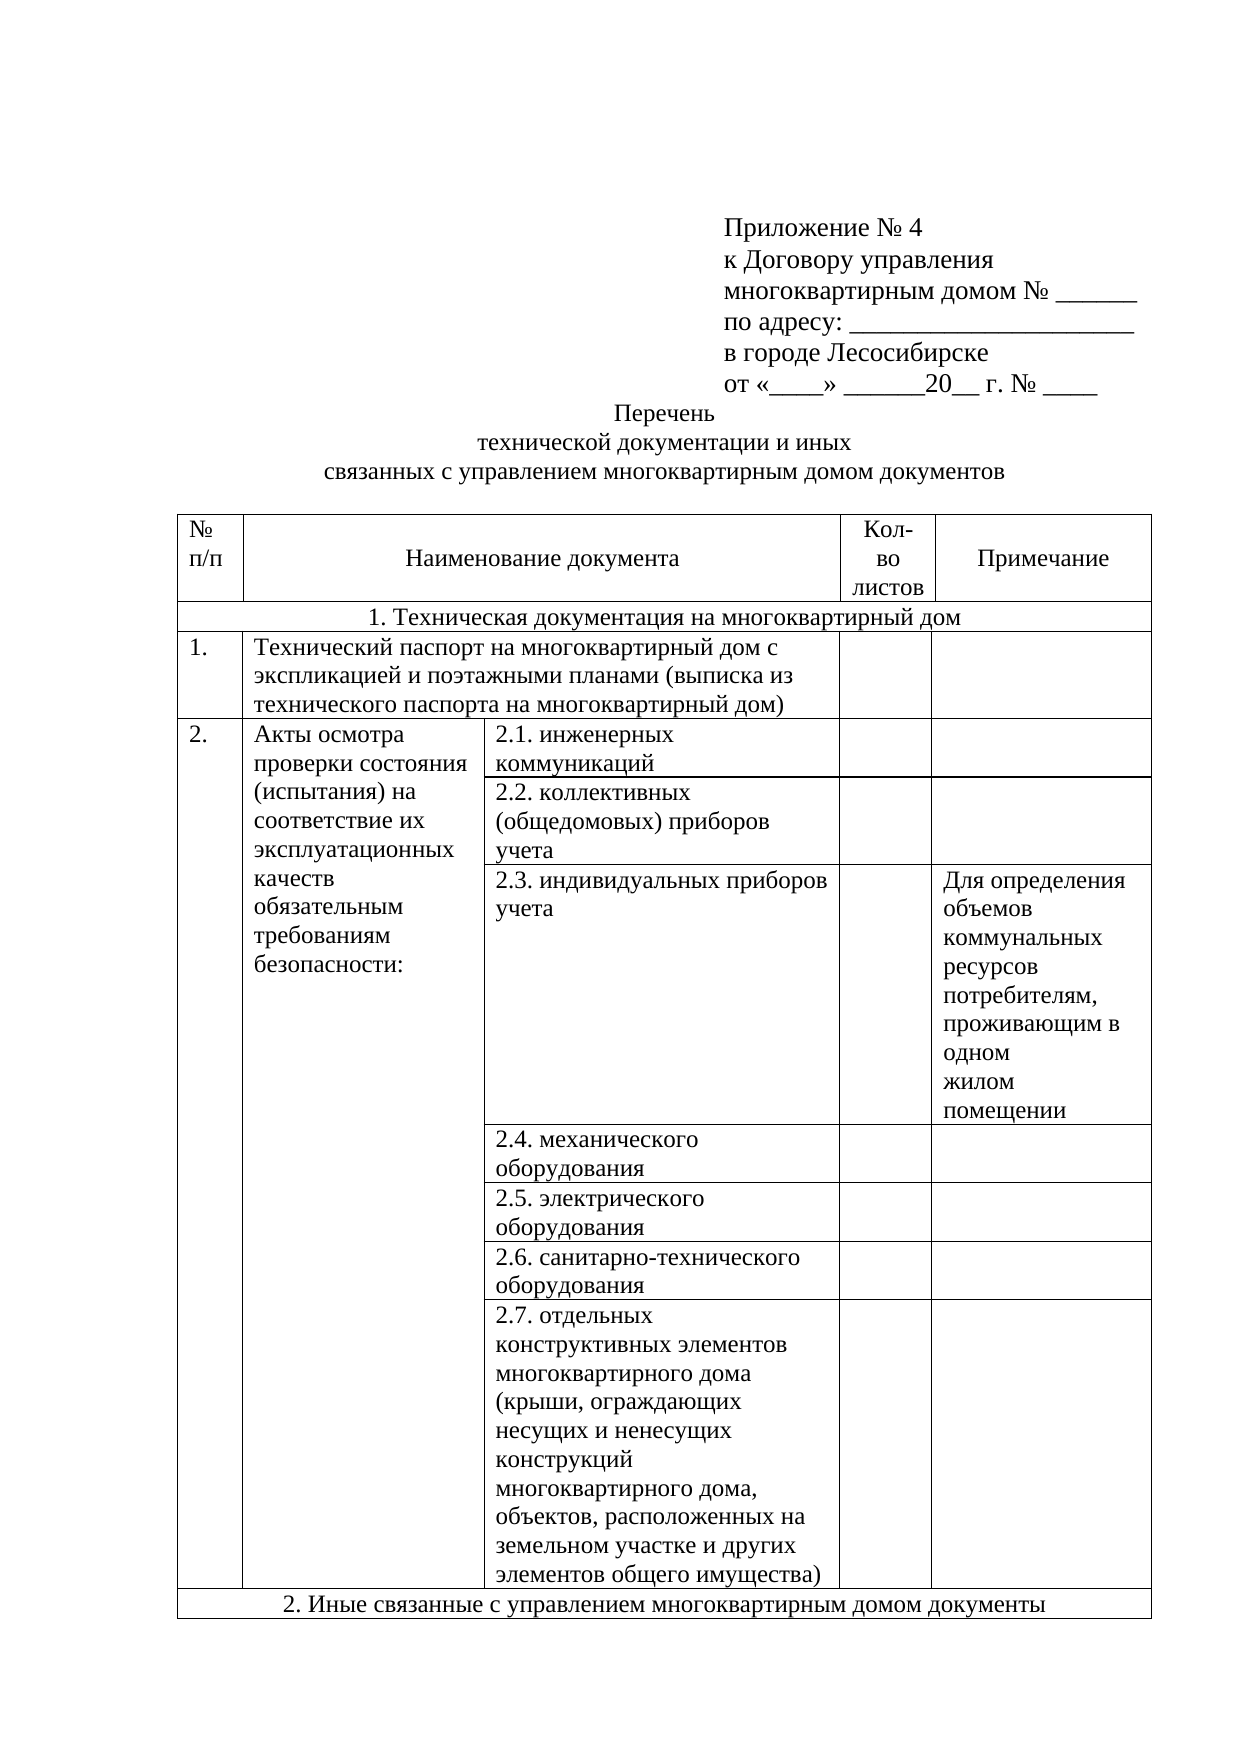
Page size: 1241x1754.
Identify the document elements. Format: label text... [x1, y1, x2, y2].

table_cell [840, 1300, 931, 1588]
text Приложение № 4 к Договору управления многоквартирным домом № ______ [723, 212, 1152, 305]
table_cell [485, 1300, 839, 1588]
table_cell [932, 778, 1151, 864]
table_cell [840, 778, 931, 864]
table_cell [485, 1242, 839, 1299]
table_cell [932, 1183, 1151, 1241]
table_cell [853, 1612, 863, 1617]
text Перечень [177, 398, 1152, 427]
text по адресу: _____________________ [723, 305, 1152, 336]
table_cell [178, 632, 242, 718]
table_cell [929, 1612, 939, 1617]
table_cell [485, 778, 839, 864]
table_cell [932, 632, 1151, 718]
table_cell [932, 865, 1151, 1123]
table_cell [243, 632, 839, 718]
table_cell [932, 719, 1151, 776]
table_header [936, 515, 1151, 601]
text в городе Лесосибирске [723, 336, 1152, 367]
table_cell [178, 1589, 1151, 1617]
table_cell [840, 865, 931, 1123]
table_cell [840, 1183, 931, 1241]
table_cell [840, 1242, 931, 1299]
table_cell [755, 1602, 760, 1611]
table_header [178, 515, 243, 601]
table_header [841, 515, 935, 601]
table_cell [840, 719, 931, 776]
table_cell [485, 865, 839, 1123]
text от «____» ______20__ г. № ____ [723, 367, 1152, 398]
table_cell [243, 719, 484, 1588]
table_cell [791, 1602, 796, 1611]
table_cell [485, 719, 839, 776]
text технической документации и иных [177, 427, 1152, 456]
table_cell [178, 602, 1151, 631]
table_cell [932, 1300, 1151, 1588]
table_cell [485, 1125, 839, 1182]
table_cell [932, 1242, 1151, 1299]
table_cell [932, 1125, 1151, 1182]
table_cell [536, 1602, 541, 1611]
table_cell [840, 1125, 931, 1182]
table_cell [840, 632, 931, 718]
text связанных с управлением многоквартирным домом документов [177, 456, 1152, 485]
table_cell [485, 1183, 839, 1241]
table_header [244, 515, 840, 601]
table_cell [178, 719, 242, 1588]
